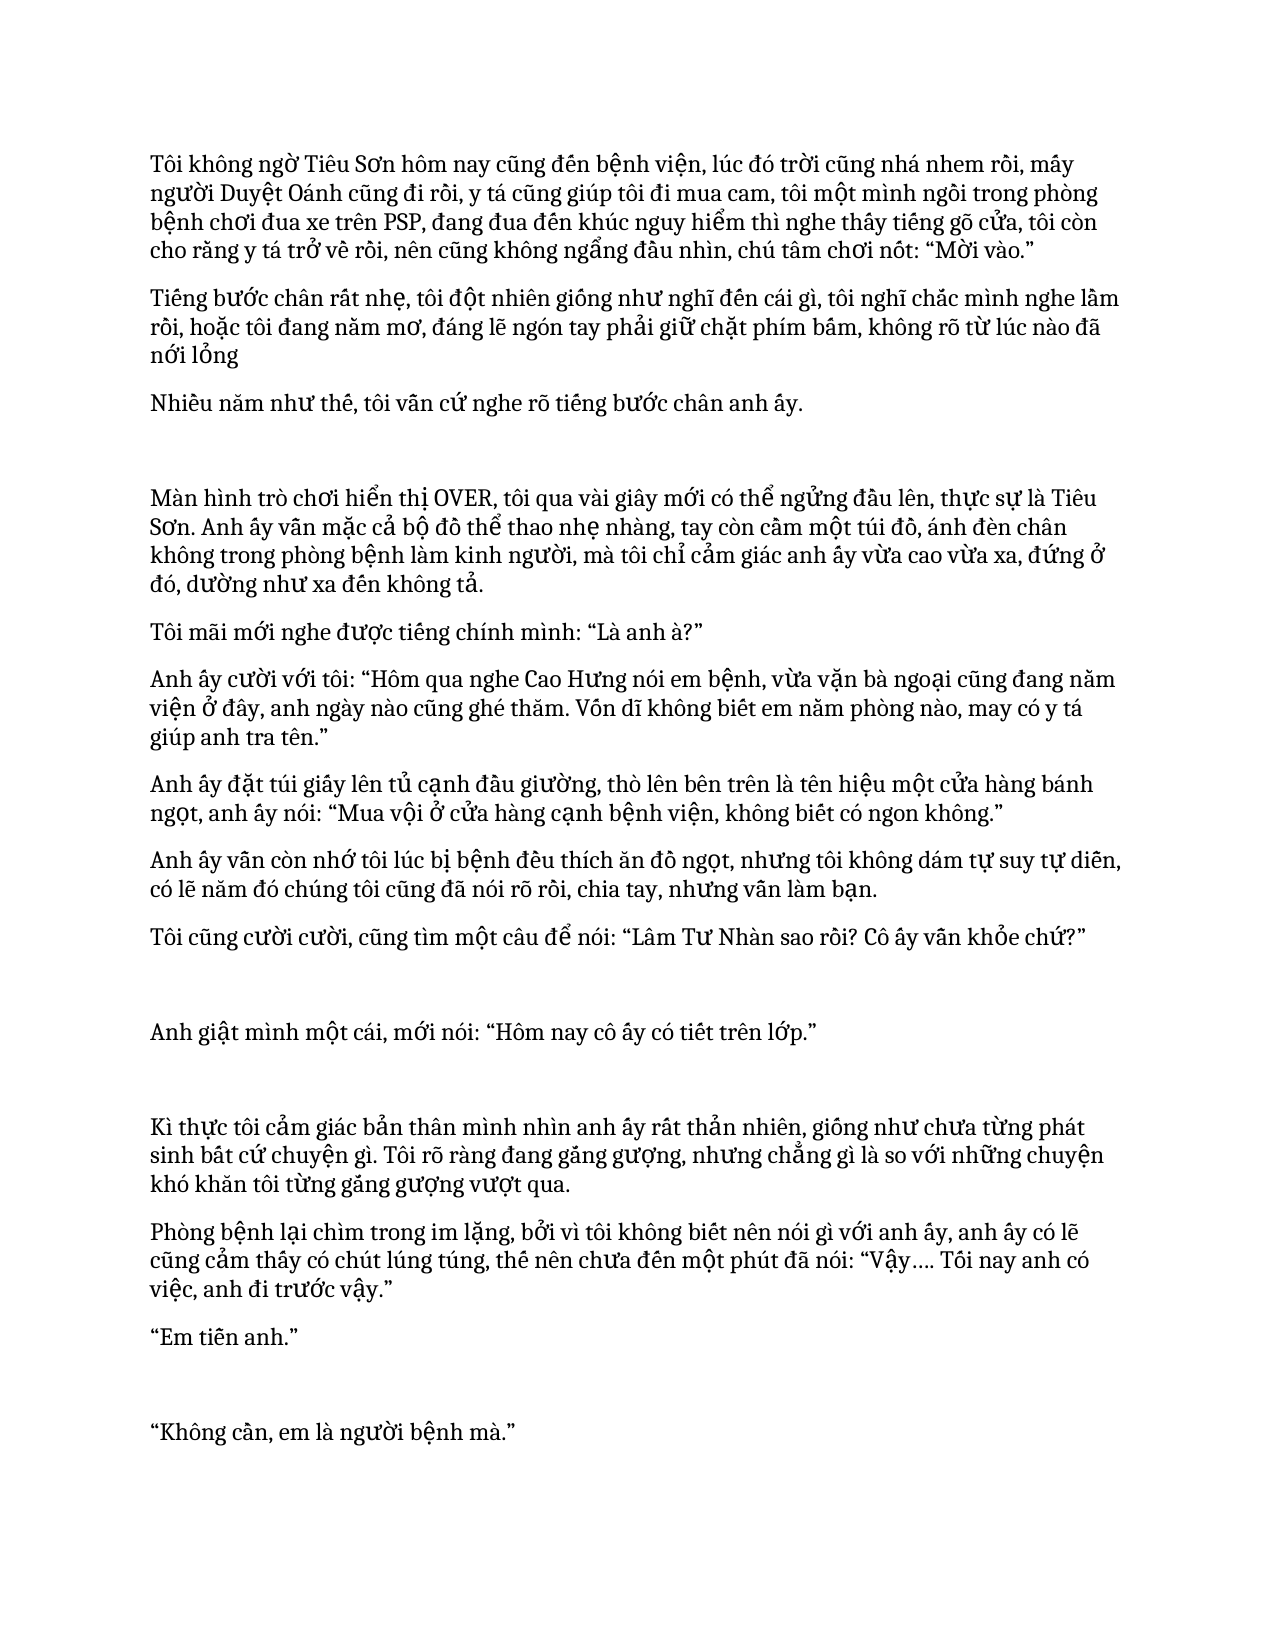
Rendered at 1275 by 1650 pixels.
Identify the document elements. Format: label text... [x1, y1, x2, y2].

text Anh giật mình một cái, mới nói: “Hôm nay cô ấy có tiết trên lớp.” [150, 1017, 1125, 1046]
text Anh ấy cười với tôi: “Hôm qua nghe Cao Hưng nói em bệnh, vừa vặn bà ngoại cũng đang nằm viện ở đây, anh ngày nào cũng ghé thăm. Vốn dĩ không biết em nằm phòng nào, may có y tá giúp anh tra tên.” [150, 665, 1125, 751]
text Nhiều năm như thế, tôi vẫn cứ nghe rõ tiếng bước chân anh ấy. [150, 389, 1125, 417]
text Kì thực tôi cảm giác bản thân mình nhìn anh ấy rất thản nhiên, giống như chưa từng phát sinh bất cứ chuyện gì. Tôi rõ ràng đang gắng gượng, nhưng chẳng gì là so với những chuyện khó khăn tôi từng gắng gượng vượt qua. [150, 1112, 1125, 1199]
text Tôi cũng cười cười, cũng tìm một câu để nói: “Lâm Tư Nhàn sao rồi? Cô ấy vẫn khỏe chứ?” [150, 922, 1125, 951]
text Tiếng bước chân rất nhẹ, tôi đột nhiên giống như nghĩ đến cái gì, tôi nghĩ chắc mình nghe lầm rồi, hoặc tôi đang nằm mơ, đáng lẽ ngón tay phải giữ chặt phím bấm, không rõ từ lúc nào đã nới lỏng [150, 284, 1125, 370]
text Anh ấy đặt túi giấy lên tủ cạnh đầu giường, thò lên bên trên là tên hiệu một cửa hàng bánh ngọt, anh ấy nói: “Mua vội ở cửa hàng cạnh bệnh viện, không biết có ngon không.” [150, 770, 1125, 827]
text Màn hình trò chơi hiển thị OVER, tôi qua vài giây mới có thể ngửng đầu lên, thực sự là Tiêu Sơn. Anh ấy vẫn mặc cả bộ đồ thể thao nhẹ nhàng, tay còn cầm một túi đồ, ánh đèn chân không trong phòng bệnh làm kinh người, mà tôi chỉ cảm giác anh ấy vừa cao vừa xa, đứng ở đó, dường như xa đến không tả. [150, 484, 1125, 599]
text “Không cần, em là người bệnh mà.” [150, 1417, 1125, 1446]
text Tôi mãi mới nghe được tiếng chính mình: “Là anh à?” [150, 617, 1125, 646]
text Anh ấy vẫn còn nhớ tôi lúc bị bệnh đều thích ăn đồ ngọt, nhưng tôi không dám tự suy tự diễn, có lẽ năm đó chúng tôi cũng đã nói rõ rồi, chia tay, nhưng vẫn làm bạn. [150, 846, 1125, 904]
text “Em tiễn anh.” [150, 1322, 1125, 1351]
text Phòng bệnh lại chìm trong im lặng, bởi vì tôi không biết nên nói gì với anh ấy, anh ấy có lẽ cũng cảm thấy có chút lúng túng, thế nên chưa đến một phút đã nói: “Vậy…. Tối nay anh có việc, anh đi trước vậy.” [150, 1217, 1125, 1304]
text Tôi không ngờ Tiêu Sơn hôm nay cũng đến bệnh viện, lúc đó trời cũng nhá nhem rồi, mấy người Duyệt Oánh cũng đi rồi, y tá cũng giúp tôi đi mua cam, tôi một mình ngồi trong phòng bệnh chơi đua xe trên PSP, đang đua đến khúc nguy hiểm thì nghe thấy tiếng gõ cửa, tôi còn cho rằng y tá trở về rồi, nên cũng không ngẩng đầu nhìn, chú tâm chơi nốt: “Mời vào.” [150, 150, 1125, 265]
